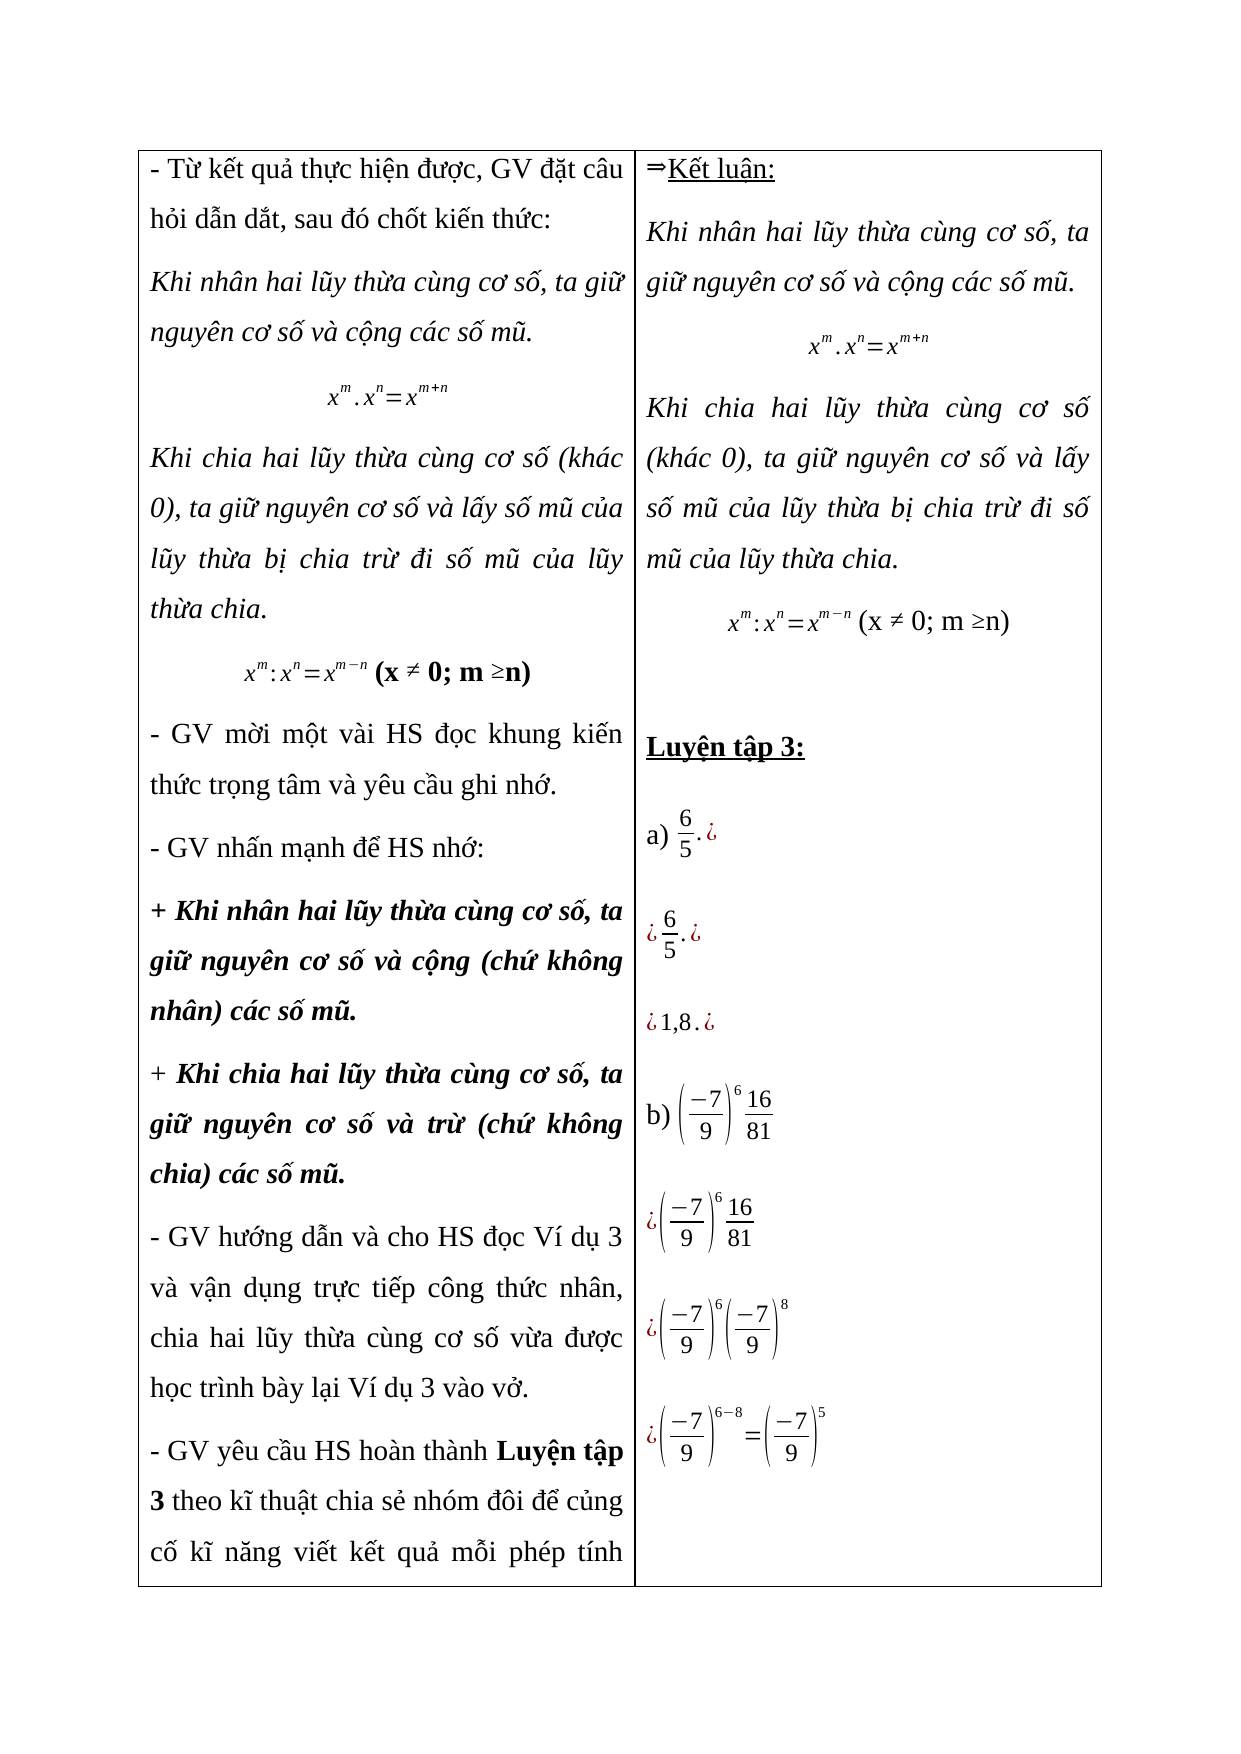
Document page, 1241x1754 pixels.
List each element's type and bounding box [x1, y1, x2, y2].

table_cell [139, 151, 634, 1586]
table_cell [636, 151, 1101, 1586]
